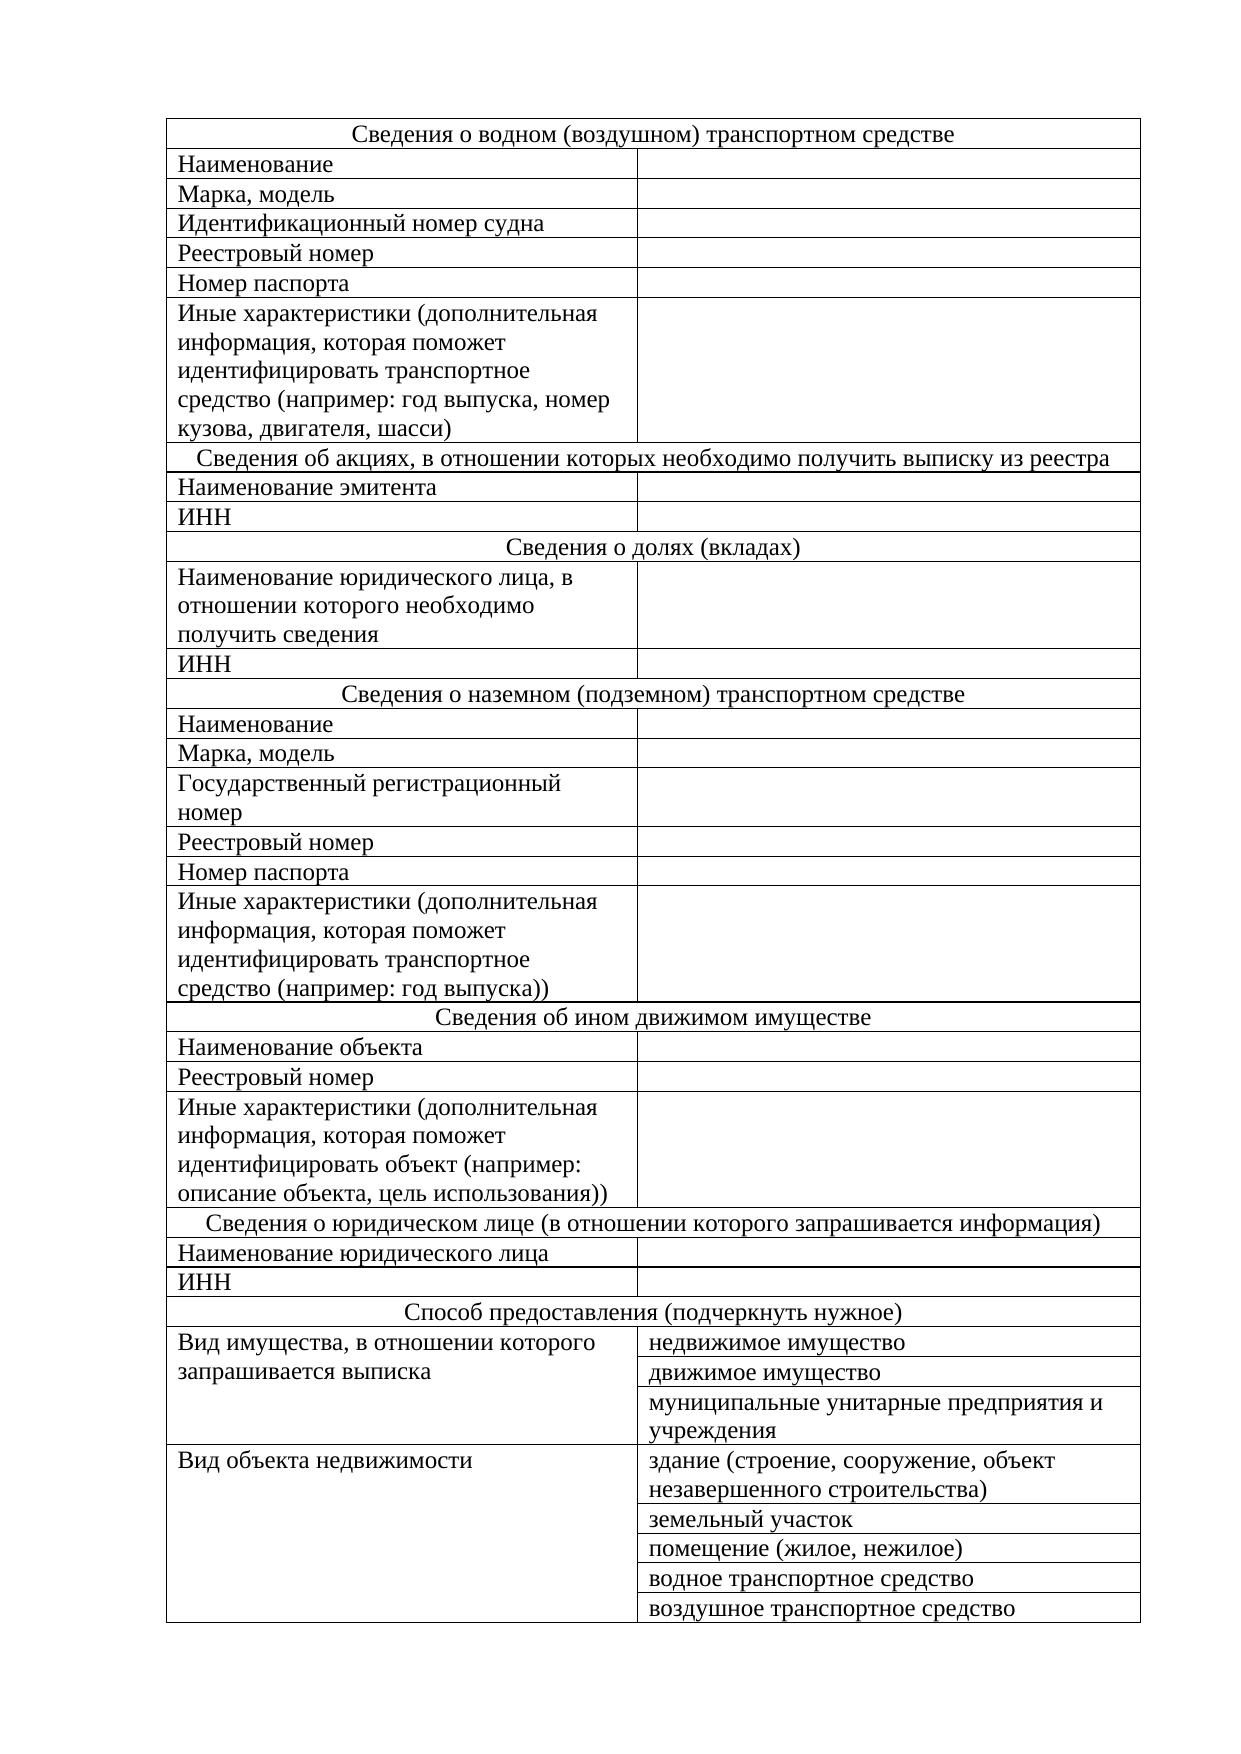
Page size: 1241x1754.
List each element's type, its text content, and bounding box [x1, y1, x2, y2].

table_cell Реестровый номер [167, 827, 637, 856]
table_cell муниципальные унитарные предприятия и учреждения [638, 1387, 1140, 1444]
table_cell Сведения о долях (вкладах) [167, 532, 1140, 561]
table_cell Номер паспорта [167, 268, 637, 297]
table_cell Иные характеристики (дополнительная информация, которая поможет идентифицировать транспортное средство (например: год выпуска)) [167, 886, 637, 1001]
table_cell [638, 1032, 1140, 1061]
table_cell [638, 886, 1140, 1001]
table_cell Реестровый номер [167, 1062, 637, 1091]
table_cell воздушное транспортное средство [638, 1593, 1140, 1622]
table_cell [638, 1062, 1140, 1091]
table_cell Наименование юридического лица, в отношении которого необходимо получить сведения [167, 562, 637, 648]
table_cell ИНН [167, 649, 637, 678]
table_cell движимое имущество [638, 1357, 1140, 1386]
table_cell Иные характеристики (дополнительная информация, которая поможет идентифицировать объект (например: описание объекта, цель использования)) [167, 1092, 637, 1207]
table_cell [638, 827, 1140, 856]
table_cell водное транспортное средство [638, 1563, 1140, 1592]
table_cell здание (строение, сооружение, объект незавершенного строительства) [638, 1445, 1140, 1503]
table_cell Наименование [167, 149, 637, 178]
table_cell [638, 1238, 1140, 1266]
table_cell [638, 209, 1140, 237]
table_cell [638, 1092, 1140, 1207]
table_cell Номер паспорта [167, 857, 637, 885]
table_cell Наименование эмитента [167, 473, 637, 501]
table_cell ИНН [167, 502, 637, 531]
table_cell Марка, модель [167, 179, 637, 207]
table_cell помещение (жилое, нежилое) [638, 1534, 1140, 1562]
table_cell [638, 149, 1140, 178]
table_cell [638, 179, 1140, 207]
table_cell Сведения о юридическом лице (в отношении которого запрашивается информация) [167, 1208, 1140, 1237]
table_cell Идентификационный номер судна [167, 209, 637, 237]
table_cell Вид имущества, в отношении которого запрашивается выписка [167, 1327, 637, 1444]
table_cell недвижимое имущество [638, 1327, 1140, 1356]
table_cell [638, 268, 1140, 297]
table_cell Иные характеристики (дополнительная информация, которая поможет идентифицировать транспортное средство (например: год выпуска, номер кузова, двигателя, шасси) [167, 298, 637, 442]
table_cell [638, 502, 1140, 531]
table_cell Наименование объекта [167, 1032, 637, 1061]
table_cell Реестровый номер [167, 238, 637, 267]
table_cell Марка, модель [167, 739, 637, 767]
table_cell [638, 562, 1140, 648]
table_cell Государственный регистрационный номер [167, 768, 637, 826]
table_cell [638, 473, 1140, 501]
table_cell Сведения об акциях, в отношении которых необходимо получить выписку из реестра [167, 443, 1140, 471]
table_cell Наименование [167, 709, 637, 737]
table_cell [638, 1268, 1140, 1296]
table_cell [638, 238, 1140, 267]
table_cell [638, 298, 1140, 442]
table_cell [638, 709, 1140, 737]
table_cell [638, 857, 1140, 885]
table_cell [638, 739, 1140, 767]
table_cell [638, 768, 1140, 826]
table_cell Вид объекта недвижимости [167, 1445, 637, 1622]
table_cell Сведения о наземном (подземном) транспортном средстве [167, 679, 1140, 708]
table_cell Способ предоставления (подчеркнуть нужное) [167, 1297, 1140, 1326]
table_cell ИНН [167, 1268, 637, 1296]
table_cell земельный участок [638, 1504, 1140, 1532]
table_cell [638, 649, 1140, 678]
table_cell Сведения об ином движимом имуществе [167, 1003, 1140, 1031]
table_cell Наименование юридического лица [167, 1238, 637, 1266]
table_cell Сведения о водном (воздушном) транспортном средстве [167, 119, 1140, 148]
